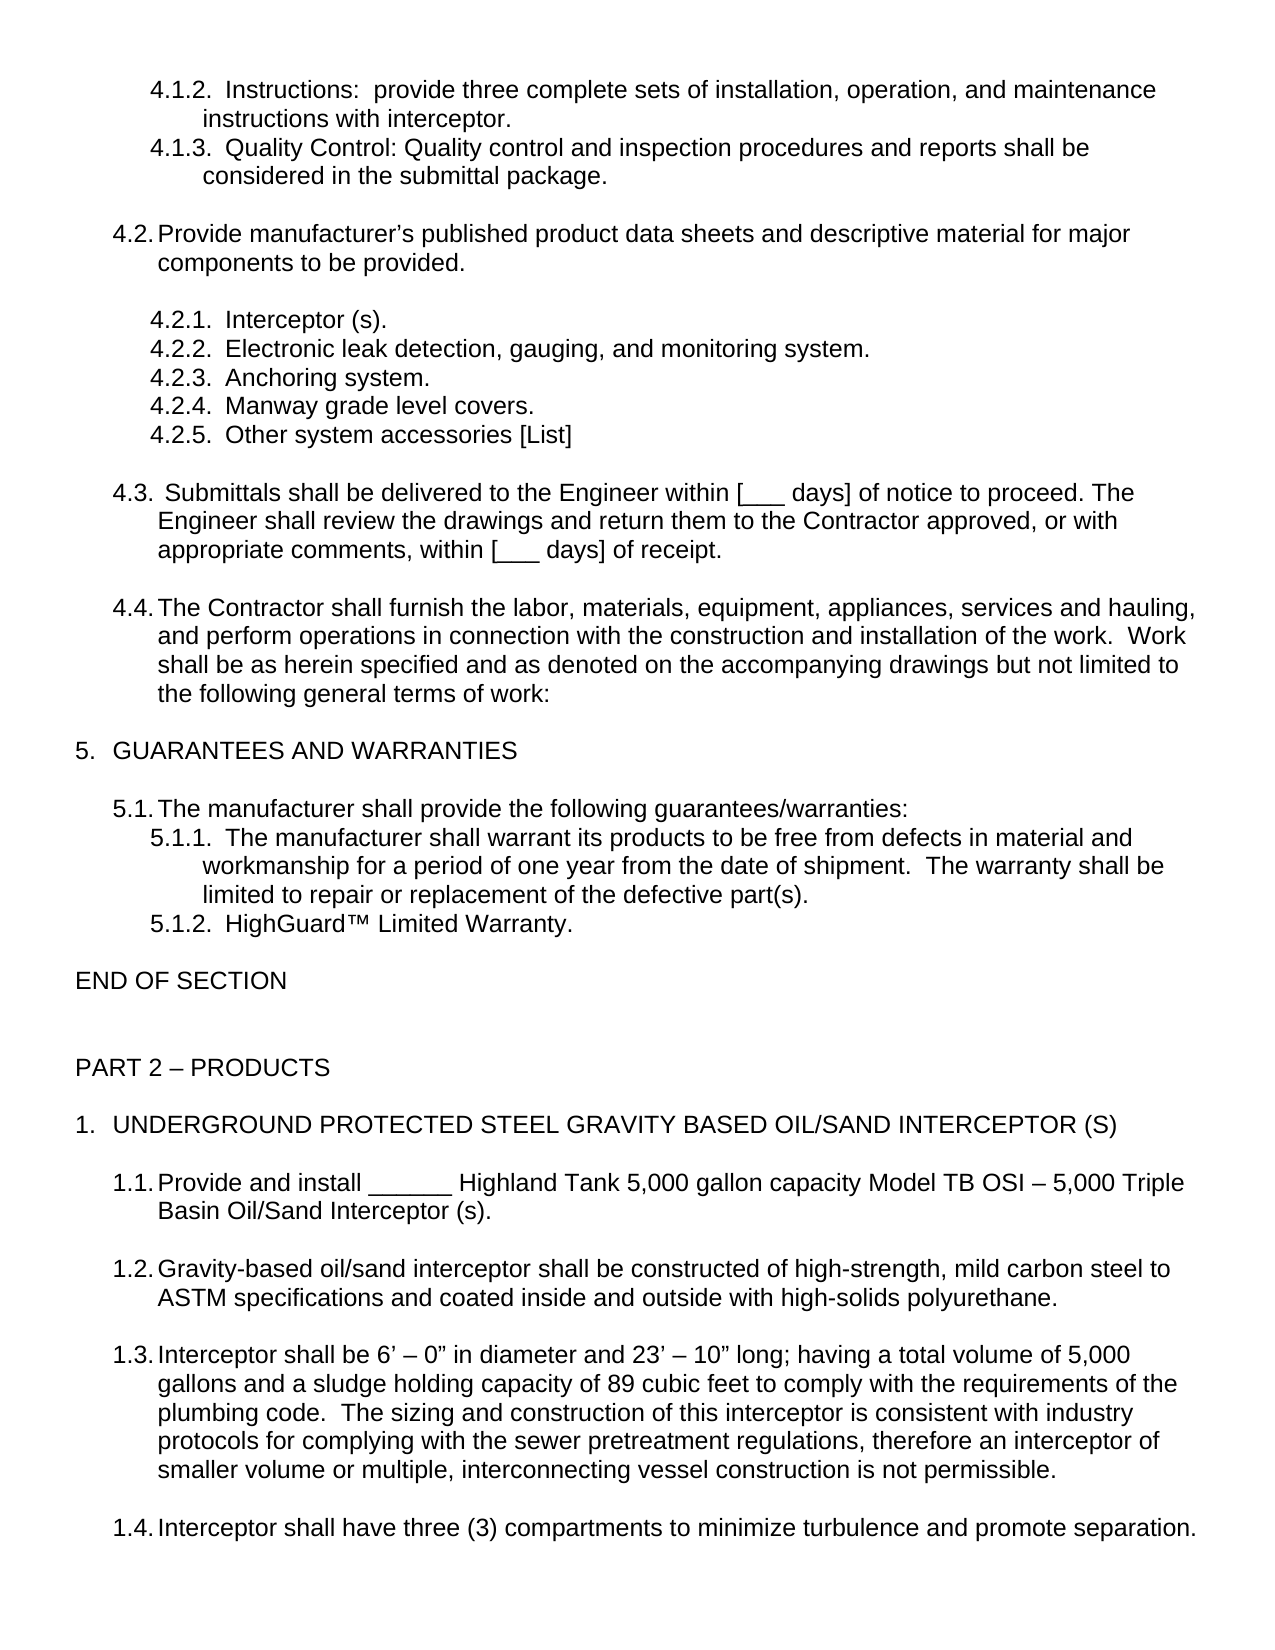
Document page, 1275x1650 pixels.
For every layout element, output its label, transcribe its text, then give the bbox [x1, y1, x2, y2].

list Instructions: provide three complete sets of installation, operation, and maintenance instructions with interceptor. [150, 75, 1200, 132]
list Anchoring system. [150, 362, 1200, 391]
text END OF SECTION [75, 966, 1200, 995]
text PART 2 – PRODUCTS [75, 1052, 1200, 1081]
list Provide manufacturer’s published product data sheets and descriptive material for major components to be provided. [112, 219, 1200, 276]
list HighGuard™ Limited Warranty. [150, 909, 1200, 937]
list Interceptor shall have three (3) compartments to minimize turbulence and promote separation. [112, 1512, 1200, 1541]
list Other system accessories [List] [150, 420, 1200, 449]
list Submittals shall be delivered to the Engineer within [___ days] of notice to proceed. The Engineer shall review the drawings and return them to the Contractor approved, or with appropriate comments, within [___ days] of receipt. [112, 477, 1200, 564]
list Interceptor shall be 6’ – 0” in diameter and 23’ – 10” long; having a total volume of 5,000 gallons and a sludge holding capacity of 89 cubic feet to comply with the requirements of the plumbing code. The sizing and construction of this interceptor is consistent with industry protocols for complying with the sewer pretreatment regulations, therefore an interceptor of smaller volume or multiple, interconnecting vessel construction is not permissible. [112, 1340, 1200, 1484]
list GUARANTEES AND WARRANTIES [75, 736, 1200, 765]
list Interceptor (s). [150, 305, 1200, 334]
list Manway grade level covers. [150, 391, 1200, 420]
list Provide and install ______ Tank 5,000 gallon capacity Model TB OSI – 5,000 Triple Basin Oil/Sand Interceptor (s). [112, 1167, 1200, 1225]
list The Contractor shall furnish the labor, materials, equipment, appliances, services and hauling, and perform operations in connection with the construction and installation of the work. Work shall be as herein specified and as denoted on the accompanying drawings but not limited to the following general terms of work: [112, 592, 1200, 707]
list Electronic leak detection, gauging, and monitoring system. [150, 334, 1200, 362]
list Quality Control: Quality control and inspection procedures and reports shall be considered in the submittal package. [150, 132, 1200, 190]
list UNDERGROUND PROTECTED STEEL GRAVITY BASED OIL/SAND INTERCEPTOR (S) [75, 1110, 1200, 1139]
list Gravity-based oil/sand interceptor shall be constructed of high-strength, mild carbon steel to ASTM specifications and coated inside and outside with high-solids polyurethane. [112, 1254, 1200, 1311]
list The manufacturer shall provide the following guarantees/warranties: [112, 794, 1200, 822]
list The manufacturer shall warrant its products to be free from defects in material and workmanship for a period of one year from the date of shipment. The warranty shall be limited to repair or replacement of the defective part(s). [150, 822, 1200, 909]
